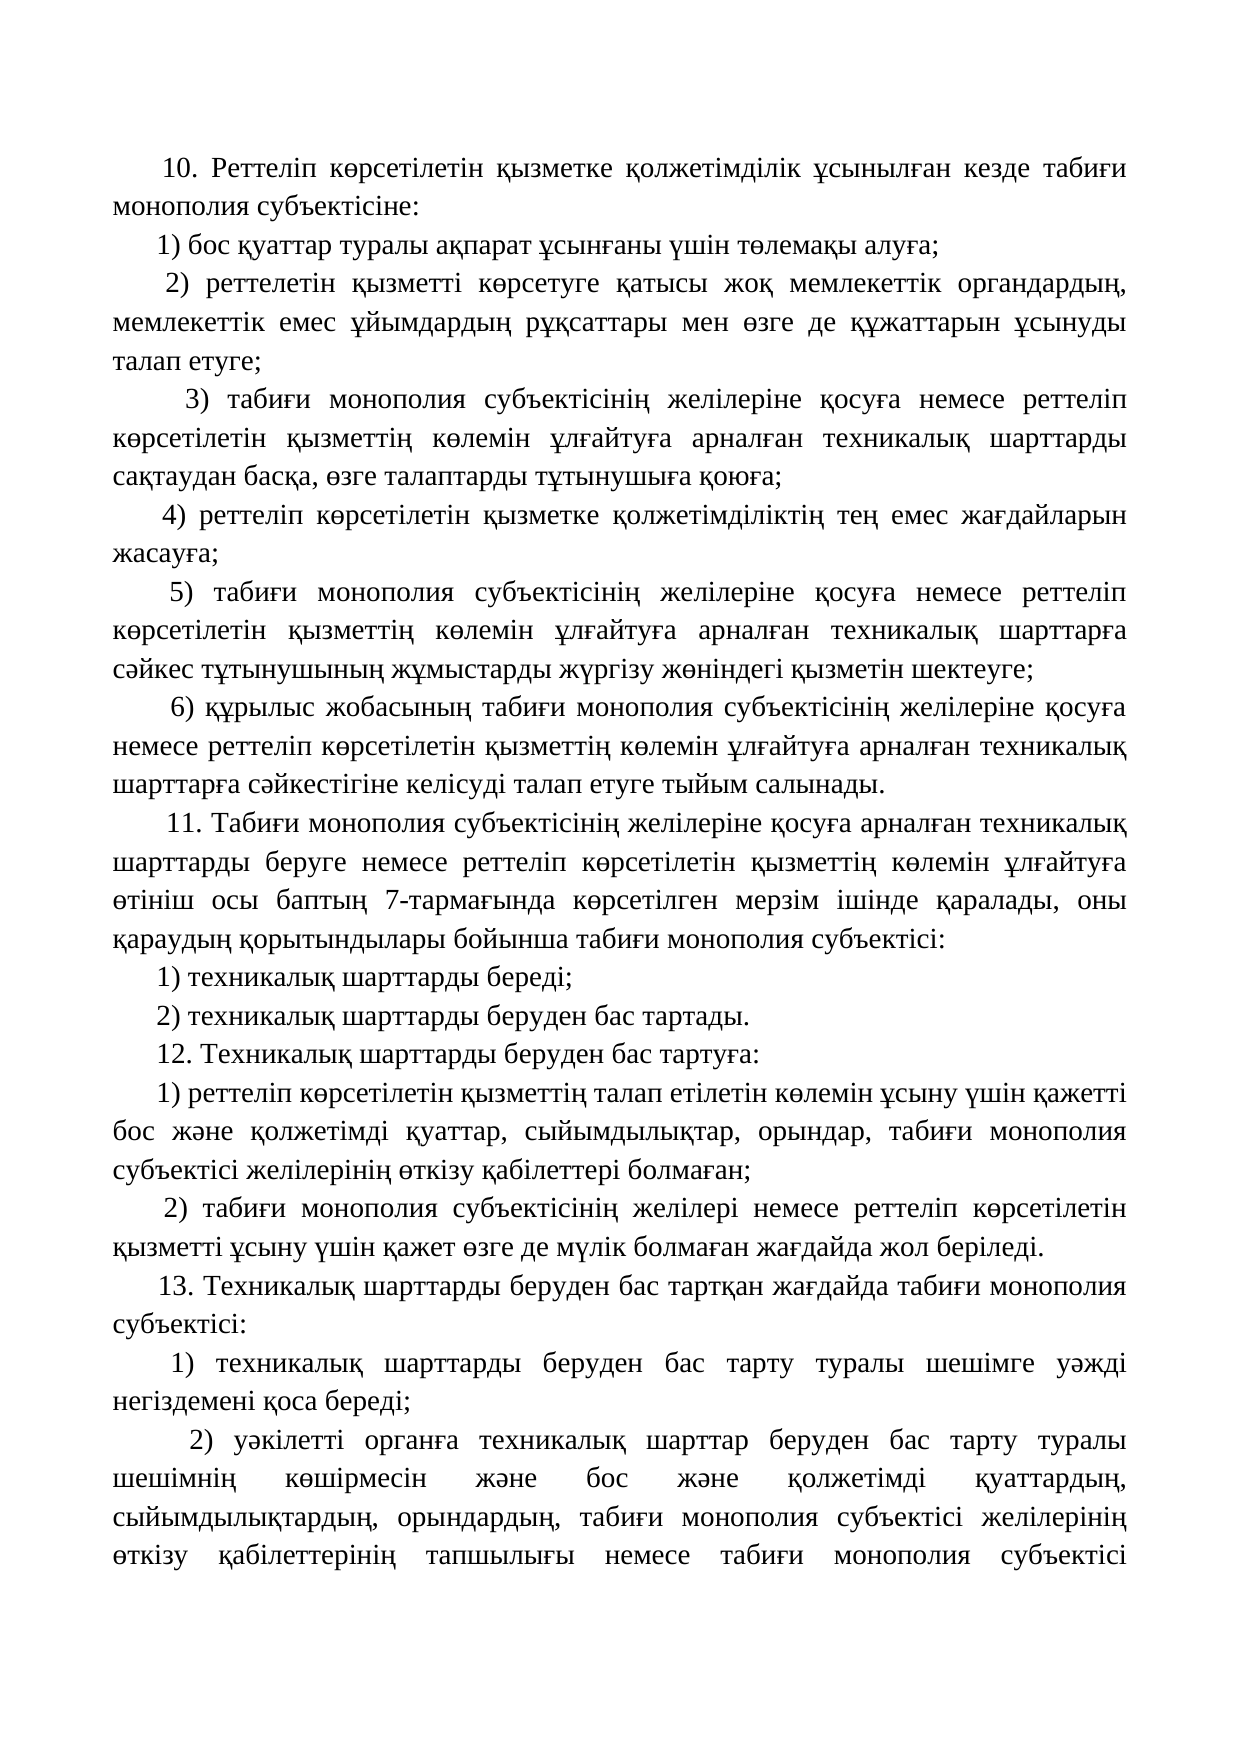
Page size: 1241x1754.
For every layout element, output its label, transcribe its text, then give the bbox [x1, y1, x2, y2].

text 12. Техникалық шарттарды беруден бас тартуға: [112, 1036, 1128, 1070]
text 2) табиғи монополия субъектісінің желілері немесе реттеліп көрсетілетін қызметті ұсыну үшін қажет өзге де мүлік болмаған жағдайда жол беріледі. [112, 1191, 1128, 1263]
text 1) техникалық шарттарды береді; [112, 959, 1128, 993]
text 4) реттеліп көрсетілетін қызметке қолжетімділіктің тең емес жағдайларын жасауға; [112, 497, 1128, 569]
text 2) техникалық шарттарды беруден бас тартады. [112, 998, 1128, 1031]
text 10. Реттеліп көрсетілетін қызметке қолжетімділік ұсынылған кезде табиғи монополия субъектісіне: [112, 150, 1128, 222]
text 1) реттеліп көрсетілетін қызметтің талап етілетін көлемін ұсыну үшін қажетті бос және қолжетімді қуаттар, сыйымдылықтар, орындар, табиғи монополия субъектісі желілерінің өткізу қабілеттері болмаған; [112, 1075, 1128, 1186]
text 1) техникалық шарттарды беруден бас тарту туралы шешімге уәжді негіздемені қоса береді; [112, 1345, 1128, 1417]
text 11. Табиғи монополия субъектісінің желілеріне қосуға арналған техникалық шарттарды беруге немесе реттеліп көрсетілетін қызметтің көлемін ұлғайтуға өтініш осы баптың 7-тармағында көрсетілген мерзім ішінде қаралады, оны қараудың қорытындылары бойынша табиғи монополия субъектісі: [112, 805, 1128, 954]
text 5) табиғи монополия субъектісінің желілеріне қосуға немесе реттеліп көрсетілетін қызметтің көлемін ұлғайтуға арналған техникалық шарттарға сәйкес тұтынушының жұмыстарды жүргізу жөніндегі қызметін шектеуге; [112, 574, 1128, 684]
text 6) құрылыс жобасының табиғи монополия субъектісінің желілеріне қосуға немесе реттеліп көрсетілетін қызметтің көлемін ұлғайтуға арналған техникалық шарттарға сәйкестігіне келісуді талап етуге тыйым салынады. [112, 689, 1128, 800]
text 1) бос қуаттар туралы ақпарат ұсынғаны үшін төлемақы алуға; [112, 227, 1128, 261]
text 3) табиғи монополия субъектісінің желілеріне қосуға немесе реттеліп көрсетілетін қызметтің көлемін ұлғайтуға арналған техникалық шарттарды сақтаудан басқа, өзге талаптарды тұтынушыға қоюға; [112, 381, 1128, 492]
text 2) реттелетін қызметті көрсетуге қатысы жоқ мемлекеттік органдардың, мемлекеттік емес ұйымдардың рұқсаттары мен өзге де құжаттарын ұсынуды талап етуге; [112, 266, 1128, 376]
text 13. Техникалық шарттарды беруден бас тартқан жағдайда табиғи монополия субъектісі: [112, 1268, 1128, 1340]
